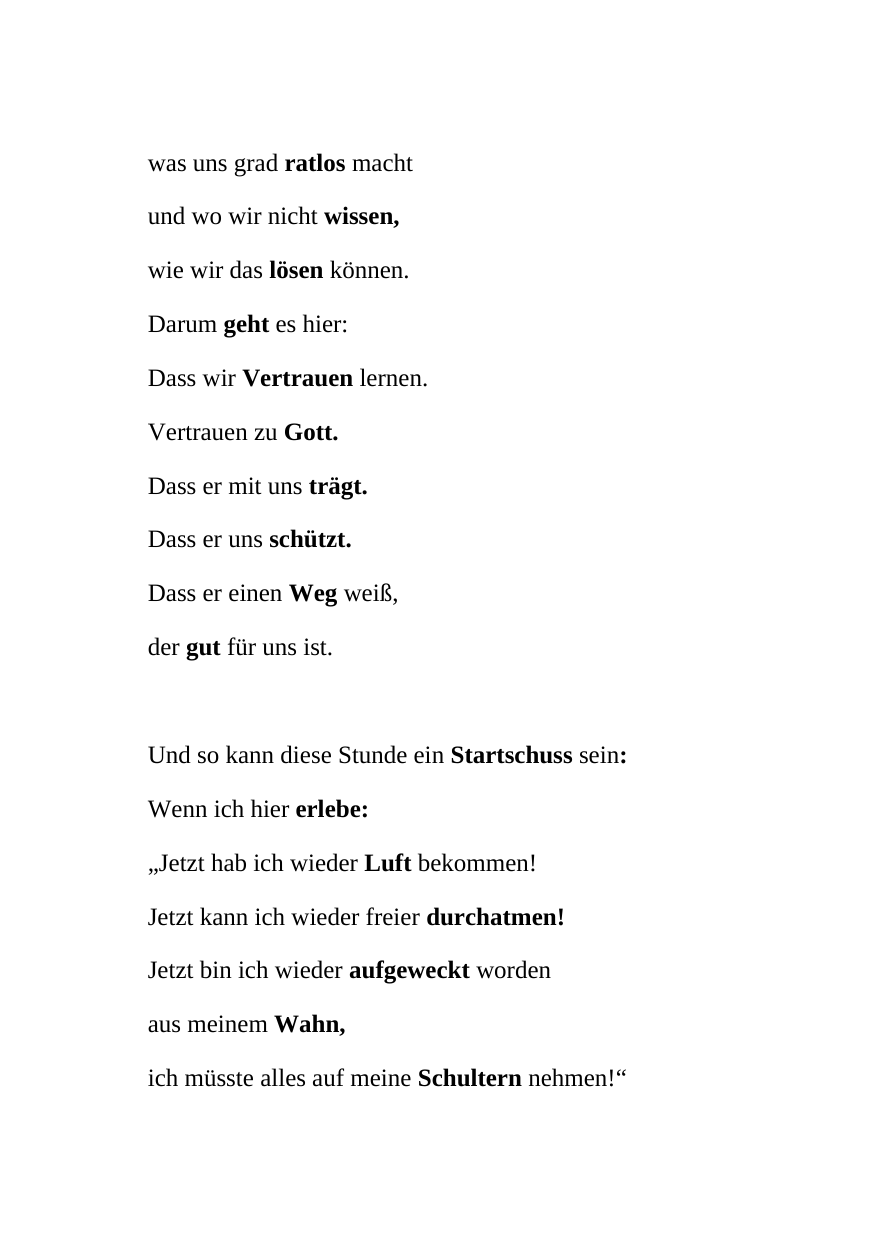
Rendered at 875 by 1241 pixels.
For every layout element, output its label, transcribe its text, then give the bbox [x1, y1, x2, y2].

text der gut für uns ist. [148, 632, 726, 661]
text Jetzt kann ich wieder freier durchatmen! [148, 902, 726, 930]
text Und so kann diese Stunde ein Startschuss sein: [148, 740, 726, 769]
text Darum geht es hier: [148, 309, 726, 338]
text „Jetzt hab ich wieder Luft bekommen! [148, 848, 726, 876]
text Jetzt bin ich wieder aufgeweckt worden [148, 955, 726, 984]
text ich müsste alles auf meine Schultern nehmen!“ [148, 1063, 726, 1092]
text Dass er mit uns trägt. [148, 471, 726, 499]
text wie wir das lösen können. [148, 255, 726, 284]
text Wenn ich hier erlebe: [148, 794, 726, 823]
text und wo wir nicht wissen, [148, 201, 726, 230]
text Dass er einen Weg weiß, [148, 578, 726, 607]
text Dass er uns schützt. [148, 524, 726, 553]
text Vertrauen zu Gott. [148, 417, 726, 446]
text was uns grad ratlos macht [148, 148, 726, 176]
text Dass wir Vertrauen lernen. [148, 363, 726, 392]
text aus meinem Wahn, [148, 1009, 726, 1038]
